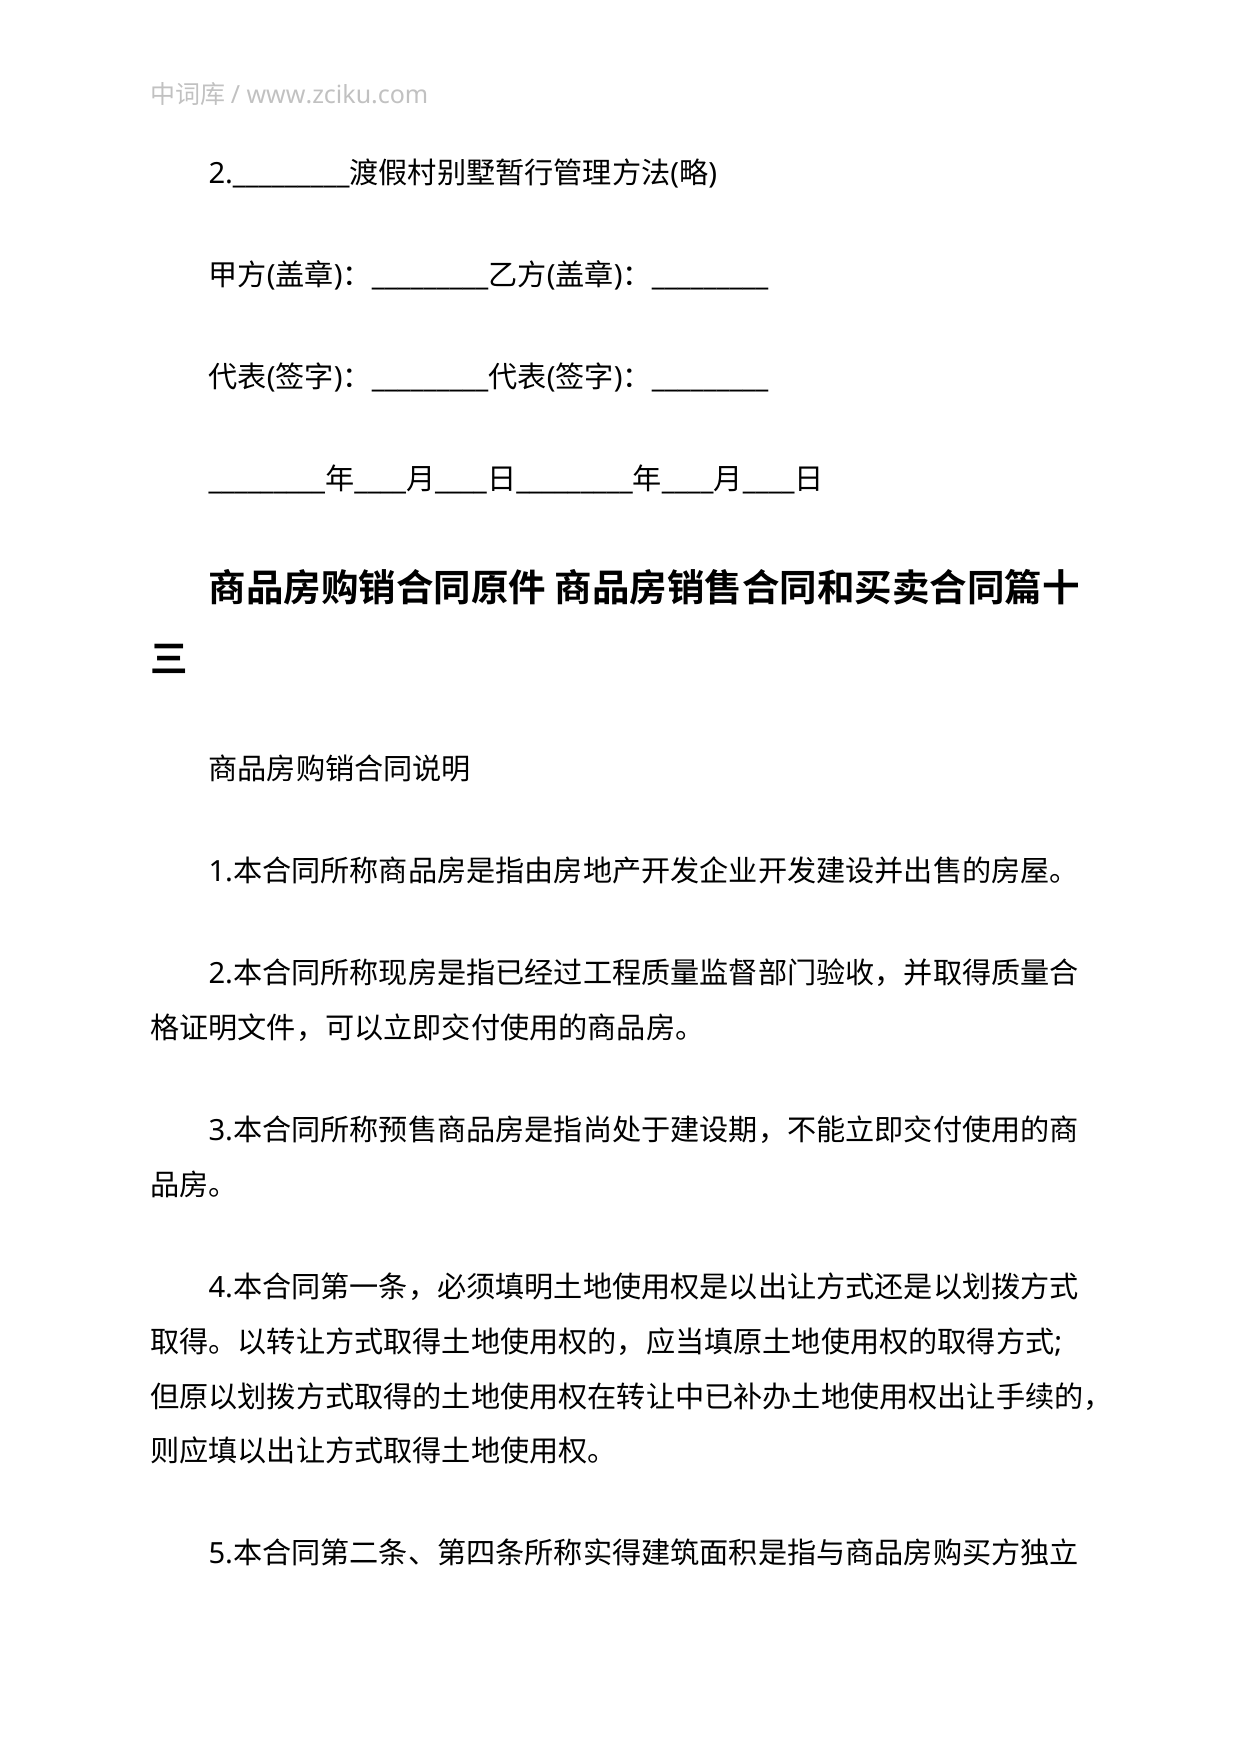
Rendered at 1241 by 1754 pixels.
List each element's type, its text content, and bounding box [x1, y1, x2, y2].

text 4.本合同第一条，必须填明土地使用权是以出让方式还是以划拨方式取得。以转让方式取得土地使用权的，应当填原土地使用权的取得方式;但原以划拨方式取得的土地使用权在转让中已补办土地使用权出让手续的，则应填以出让方式取得土地使用权。 [150, 1263, 1090, 1470]
text 2.本合同所称现房是指已经过工程质量监督部门验收，并取得质量合格证明文件，可以立即交付使用的商品房。 [150, 949, 1090, 1047]
text 甲方(盖章)：_________乙方(盖章)：_________ [150, 252, 1090, 294]
text 2._________渡假村别墅暂行管理方法(略) [150, 150, 1090, 192]
text _________年____月____日_________年____月____日 [150, 456, 1090, 498]
text 商品房购销合同原件 商品房销售合同和买卖合同篇十三 [150, 558, 1090, 683]
text 1.本合同所称商品房是指由房地产开发企业开发建设并出售的房屋。 [150, 848, 1090, 890]
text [150, 1530, 1090, 1572]
text 3.本合同所称预售商品房是指尚处于建设期，不能立即交付使用的商品房。 [150, 1106, 1090, 1204]
text 商品房购销合同说明 [150, 746, 1090, 788]
text 代表(签字)：_________代表(签字)：_________ [150, 354, 1090, 396]
